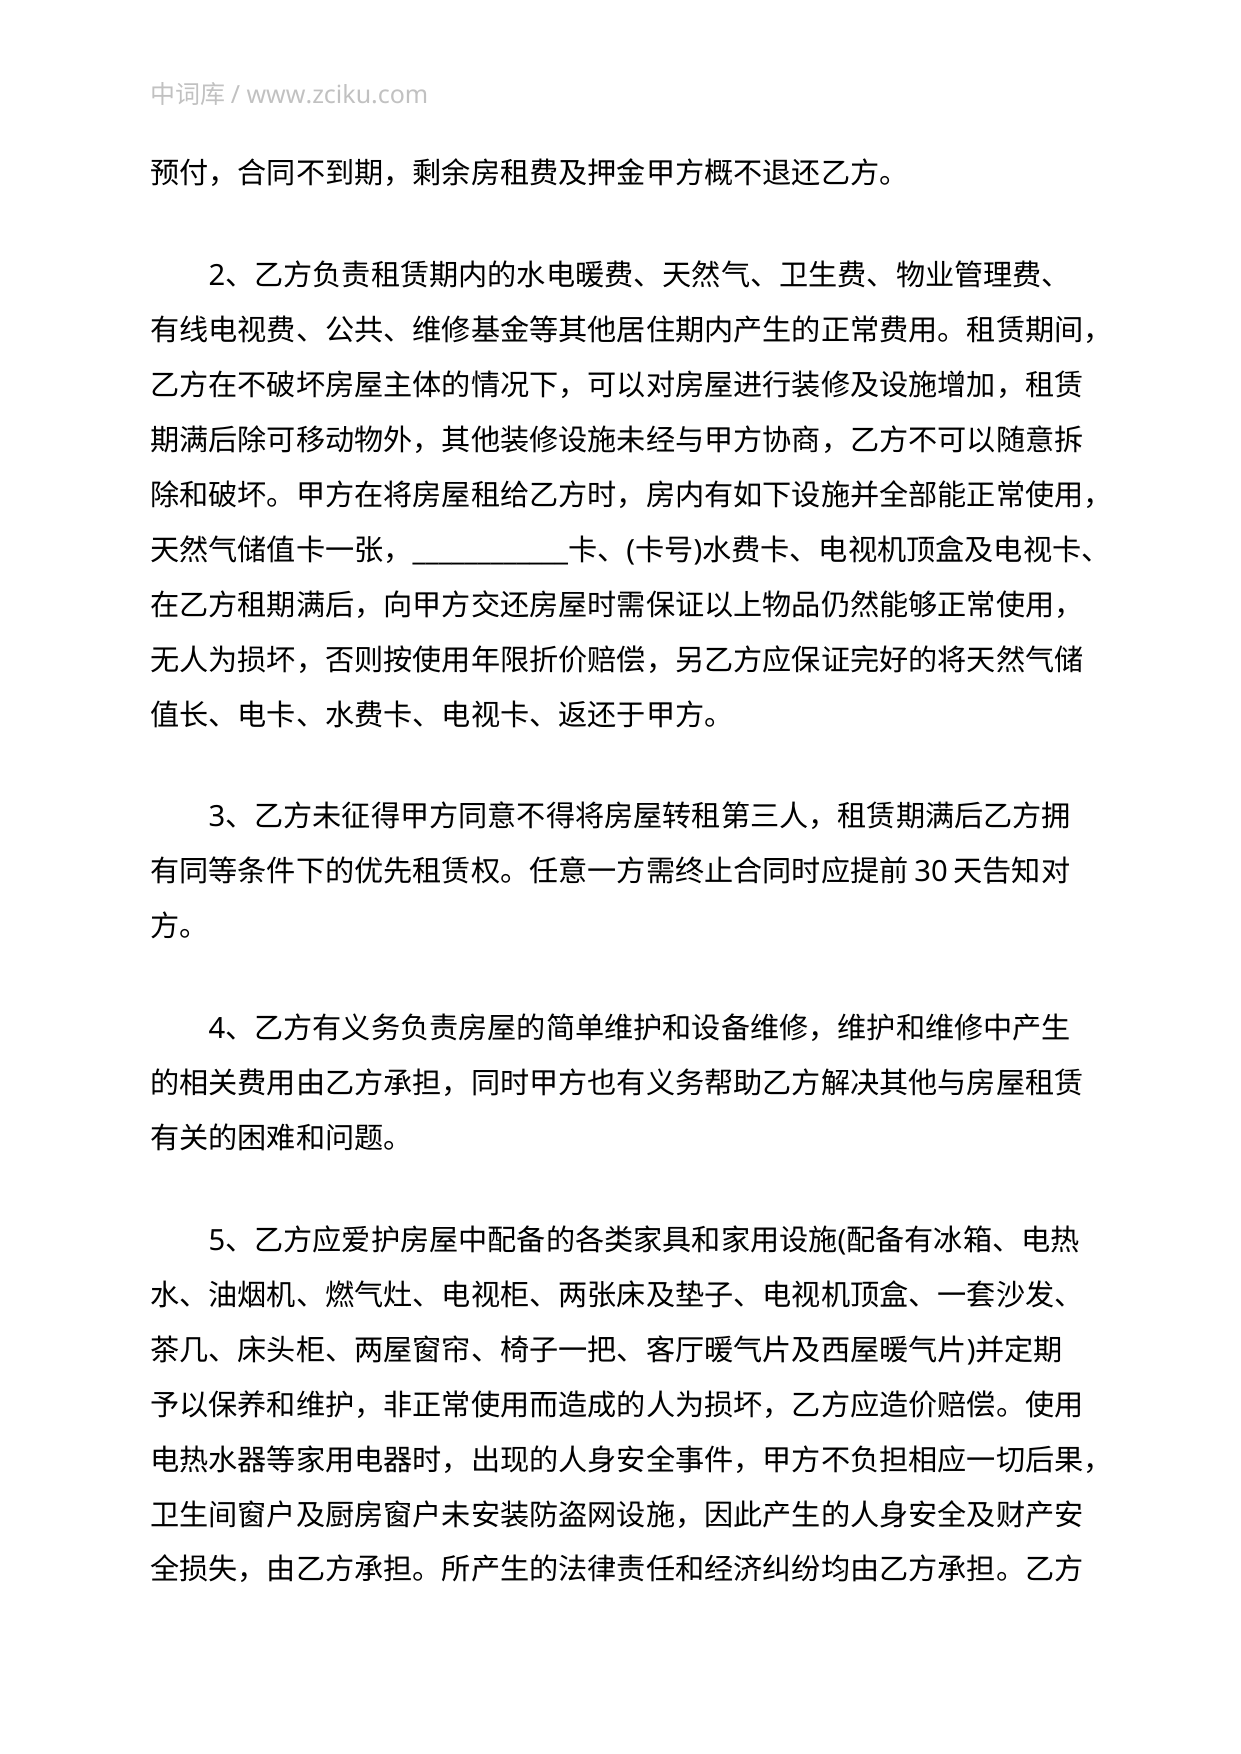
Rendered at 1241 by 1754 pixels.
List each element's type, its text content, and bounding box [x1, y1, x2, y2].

text 4、乙方有义务负责房屋的简单维护和设备维修，维护和维修中产生的相关费用由乙方承担，同时甲方也有义务帮助乙方解决其他与房屋租赁有关的困难和问题。 [150, 1005, 1090, 1157]
text 2、乙方负责租赁期内的水电暖费、天然气、卫生费、物业管理费、有线电视费、公共、维修基金等其他居住期内产生的正常费用。租赁期间，乙方在不破坏房屋主体的情况下，可以对房屋进行装修及设施增加，租赁期满后除可移动物外，其他装修设施未经与甲方协商，乙方不可以随意拆除和破坏。甲方在将房屋租给乙方时，房内有如下设施并全部能正常使用，天然气储值卡一张，____________卡、(卡号)水费卡、电视机顶盒及电视卡、在乙方租期满后，向甲方交还房屋时需保证以上物品仍然能够正常使用，无人为损坏，否则按使用年限折价赔偿，另乙方应保证完好的将天然气储值长、电卡、水费卡、电视卡、返还于甲方。 [150, 252, 1090, 733]
text 3、乙方未征得甲方同意不得将房屋转租第三人，租赁期满后乙方拥有同等条件下的优先租赁权。任意一方需终止合同时应提前30天告知对方。 [150, 793, 1090, 945]
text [150, 1216, 1090, 1588]
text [150, 150, 1090, 192]
